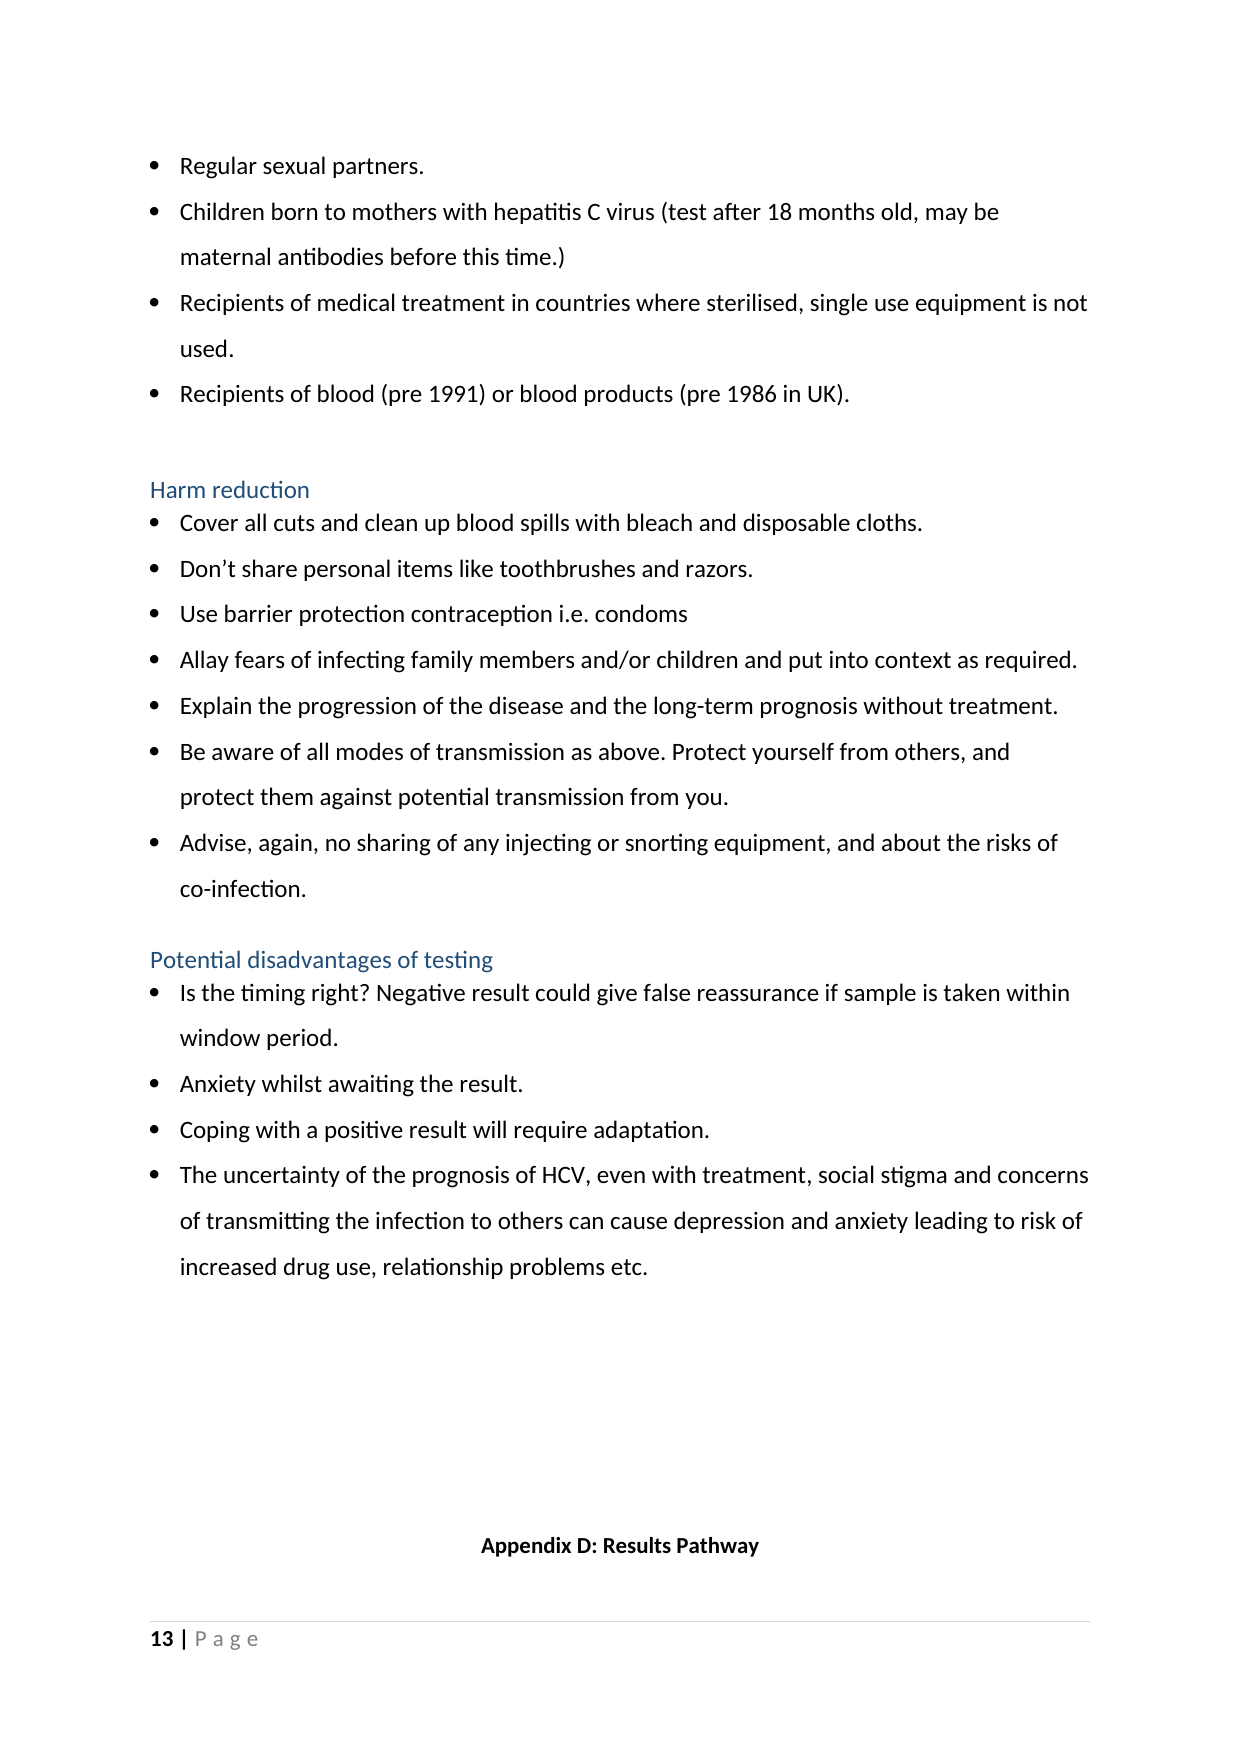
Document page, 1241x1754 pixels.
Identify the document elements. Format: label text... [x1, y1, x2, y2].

text Is the timing right? Negative result could give false reassurance if sample is taken within window period. [150, 977, 1090, 1053]
text The uncertainty of the prognosis of HCV, even with treatment, social stigma and concerns of transmitting the infection to others can cause depression and anxiety leading to risk of increased drug use, relationship problems etc. [150, 1159, 1090, 1282]
subtitle Potential disadvantages of testing [150, 944, 1090, 974]
text Be aware of all modes of transmission as above. Protect yourself from others, and protect them against potential transmission from you. [150, 736, 1090, 812]
text Advise, again, no sharing of any injecting or snorting equipment, and about the risks of co-infection. [150, 827, 1090, 903]
text Recipients of medical treatment in countries where sterilised, single use equipment is not used. [150, 287, 1090, 363]
text Don’t share personal items like toothbrushes and razors. [150, 553, 1090, 583]
text Coping with a positive result will require adaptation. [150, 1114, 1090, 1144]
text Children born to mothers with hepatitis C virus (test after 18 months old, may be maternal antibodies before this time.) [150, 196, 1090, 272]
text Appendix D: Results Pathway [150, 1531, 1090, 1559]
subtitle Harm reduction [150, 474, 1090, 505]
text Anxiety whilst awaiting the result. [150, 1068, 1090, 1099]
text Allay fears of infecting family members and/or children and put into context as required. [150, 644, 1090, 675]
text Recipients of blood (pre 1991) or blood products (pre 1986 in UK). [150, 379, 1090, 409]
text Cover all cuts and clean up blood spills with bleach and disposable cloths. [150, 507, 1090, 538]
text Use barrier protection contraception i.e. condoms [150, 599, 1090, 629]
text Explain the progression of the disease and the long-term prognosis without treatment. [150, 690, 1090, 721]
text Regular sexual partners. [150, 150, 1090, 181]
